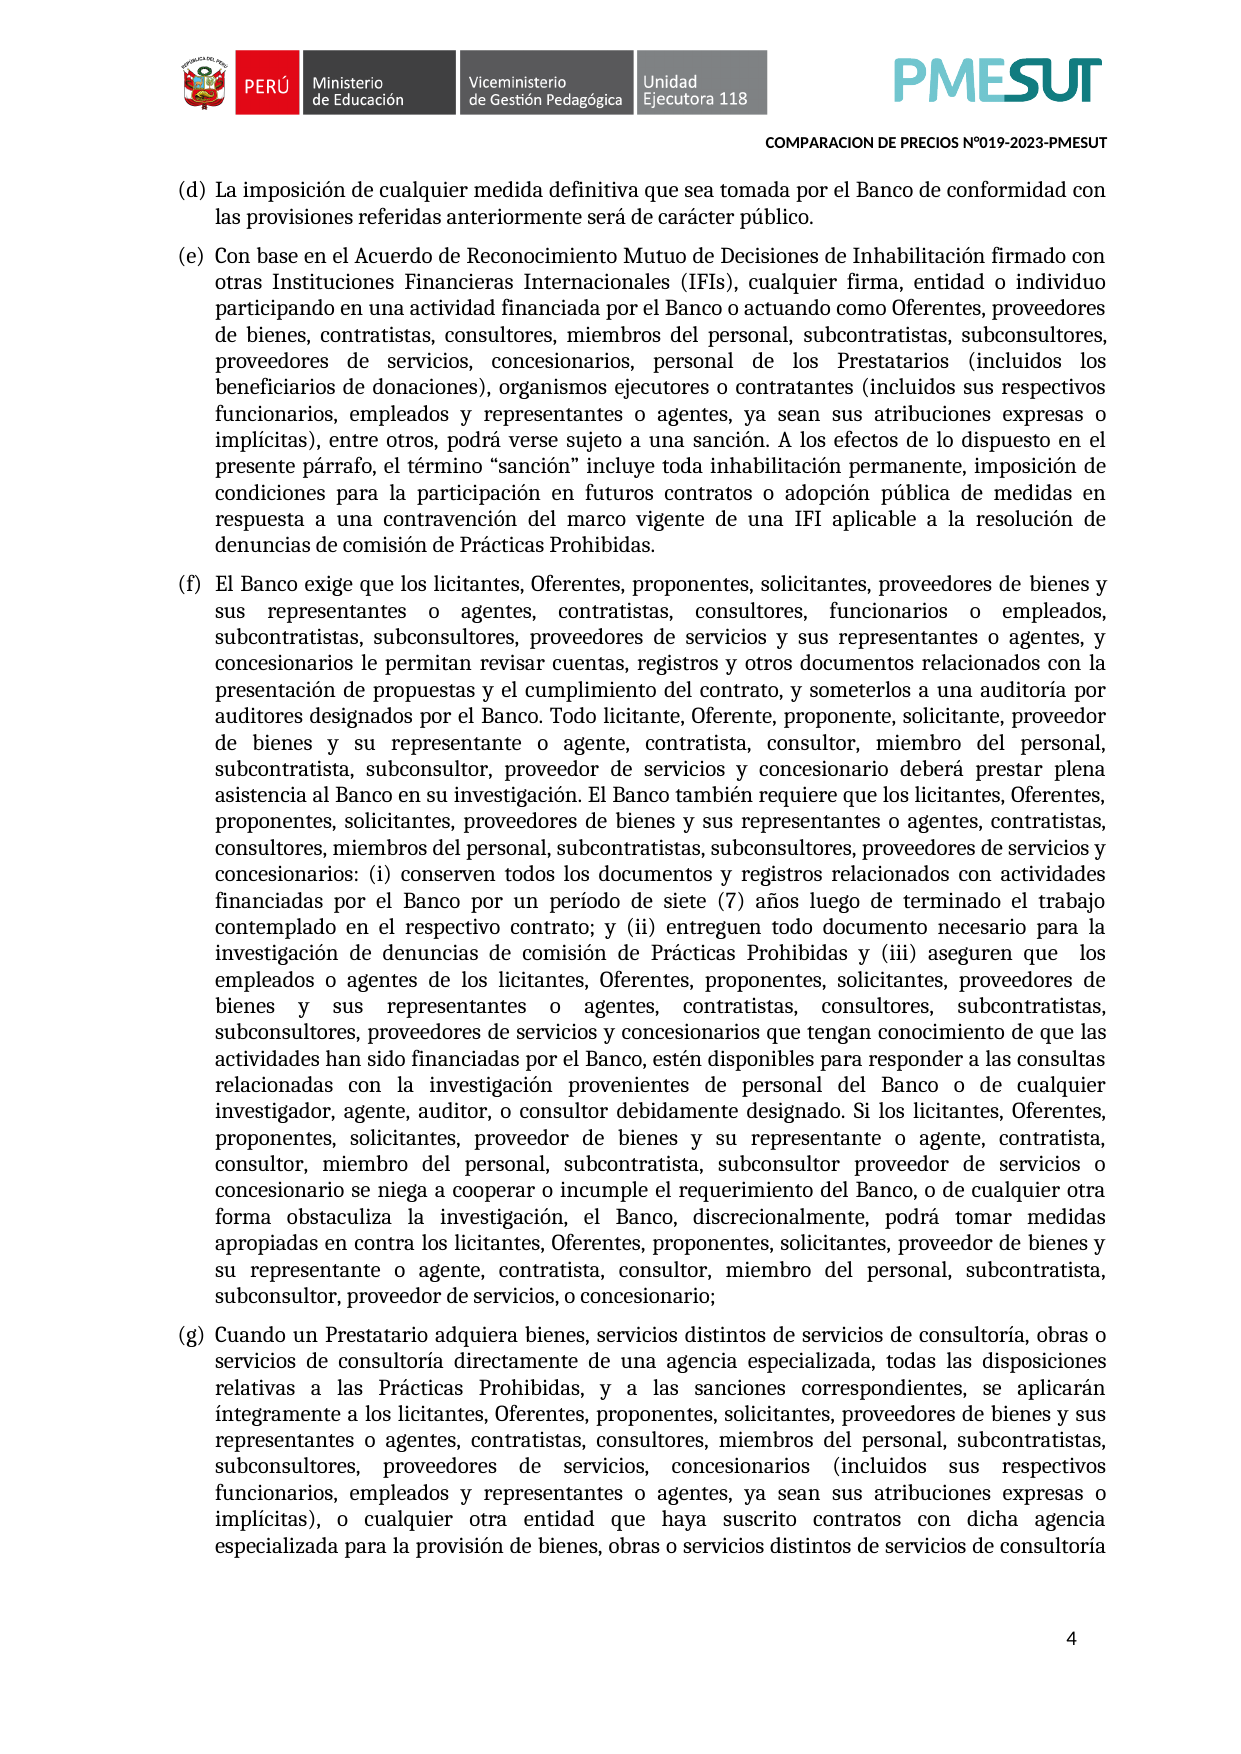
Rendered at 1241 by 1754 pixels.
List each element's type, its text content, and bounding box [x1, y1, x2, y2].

picture [886, 56, 1108, 105]
list La imposición de cualquier medida definitiva que sea tomada por el Banco de conformidad con las provisiones referidas anteriormente será de carácter público. [177, 177, 1107, 230]
picture [175, 46, 772, 119]
list El Banco exige que los licitantes, Oferentes, proponentes, solicitantes, proveedores de bienes y sus representantes o agentes, contratistas, consultores, funcionarios o empleados, subcontratistas, subconsultores, proveedores de servicios y sus representantes o agentes, y concesionarios le permitan revisar cuentas, registros y otros documentos relacionados con la presentación de propuestas y el cumplimiento del contrato, y someterlos a una auditoría por auditores designados por el Banco. Todo licitante, Oferente, proponente, solicitante, proveedor de bienes y su representante o agente, contratista, consultor, miembro del personal, subcontratista, subconsultor, proveedor de servicios y concesionario deberá prestar plena asistencia al Banco en su investigación. El Banco también requiere que los licitantes, Oferentes, proponentes, solicitantes, proveedores de bienes y sus representantes o agentes, contratistas, consultores, miembros del personal, subcontratistas, subconsultores, proveedores de servicios y concesionarios: (i) conserven todos los documentos y registros relacionados con actividades financiadas por el Banco por un período de siete (7) años luego de terminado el trabajo contemplado en el respectivo contrato; y (ii) entreguen todo documento necesario para la investigación de denuncias de comisión de Prácticas Prohibidas y (iii) aseguren que los empleados o agentes de los licitantes, Oferentes, proponentes, solicitantes, proveedores de bienes y sus representantes o agentes, contratistas, consultores, subcontratistas, subconsultores, proveedores de servicios y concesionarios que tengan conocimiento de que las actividades han sido financiadas por el Banco, estén disponibles para responder a las consultas relacionadas con la investigación provenientes de personal del Banco o de cualquier investigador, agente, auditor, o consultor debidamente designado. Si los licitantes, Oferentes, proponentes, solicitantes, proveedor de bienes y su representante o agente, contratista, consultor, miembro del personal, subcontratista, subconsultor proveedor de servicios o concesionario se niega a cooperar o incumple el requerimiento del Banco, o de cualquier otra forma obstaculiza la investigación, el Banco, discrecionalmente, podrá tomar medidas apropiadas en contra los licitantes, Oferentes, proponentes, solicitantes, proveedor de bienes y su representante o agente, contratista, consultor, miembro del personal, subcontratista, subconsultor, proveedor de servicios, o concesionario; [177, 571, 1107, 1309]
list Con base en el Acuerdo de Reconocimiento Mutuo de Decisiones de Inhabilitación firmado con otras Instituciones Financieras Internacionales (IFIs), cualquier firma, entidad o individuo participando en una actividad financiada por el Banco o actuando como Oferentes, proveedores de bienes, contratistas, consultores, miembros del personal, subcontratistas, subconsultores, proveedores de servicios, concesionarios, personal de los Prestatarios (incluidos los beneficiarios de donaciones), organismos ejecutores o contratantes (incluidos sus respectivos funcionarios, empleados y representantes o agentes, ya sean sus atribuciones expresas o implícitas), entre otros, podrá verse sujeto a una sanción. A los efectos de lo dispuesto en el presente párrafo, el término “sanción” incluye toda inhabilitación permanente, imposición de condiciones para la participación en futuros contratos o adopción pública de medidas en respuesta a una contravención del marco vigente de una IFI aplicable a la resolución de denuncias de comisión de Prácticas Prohibidas. [177, 242, 1107, 559]
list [177, 1322, 1107, 1559]
